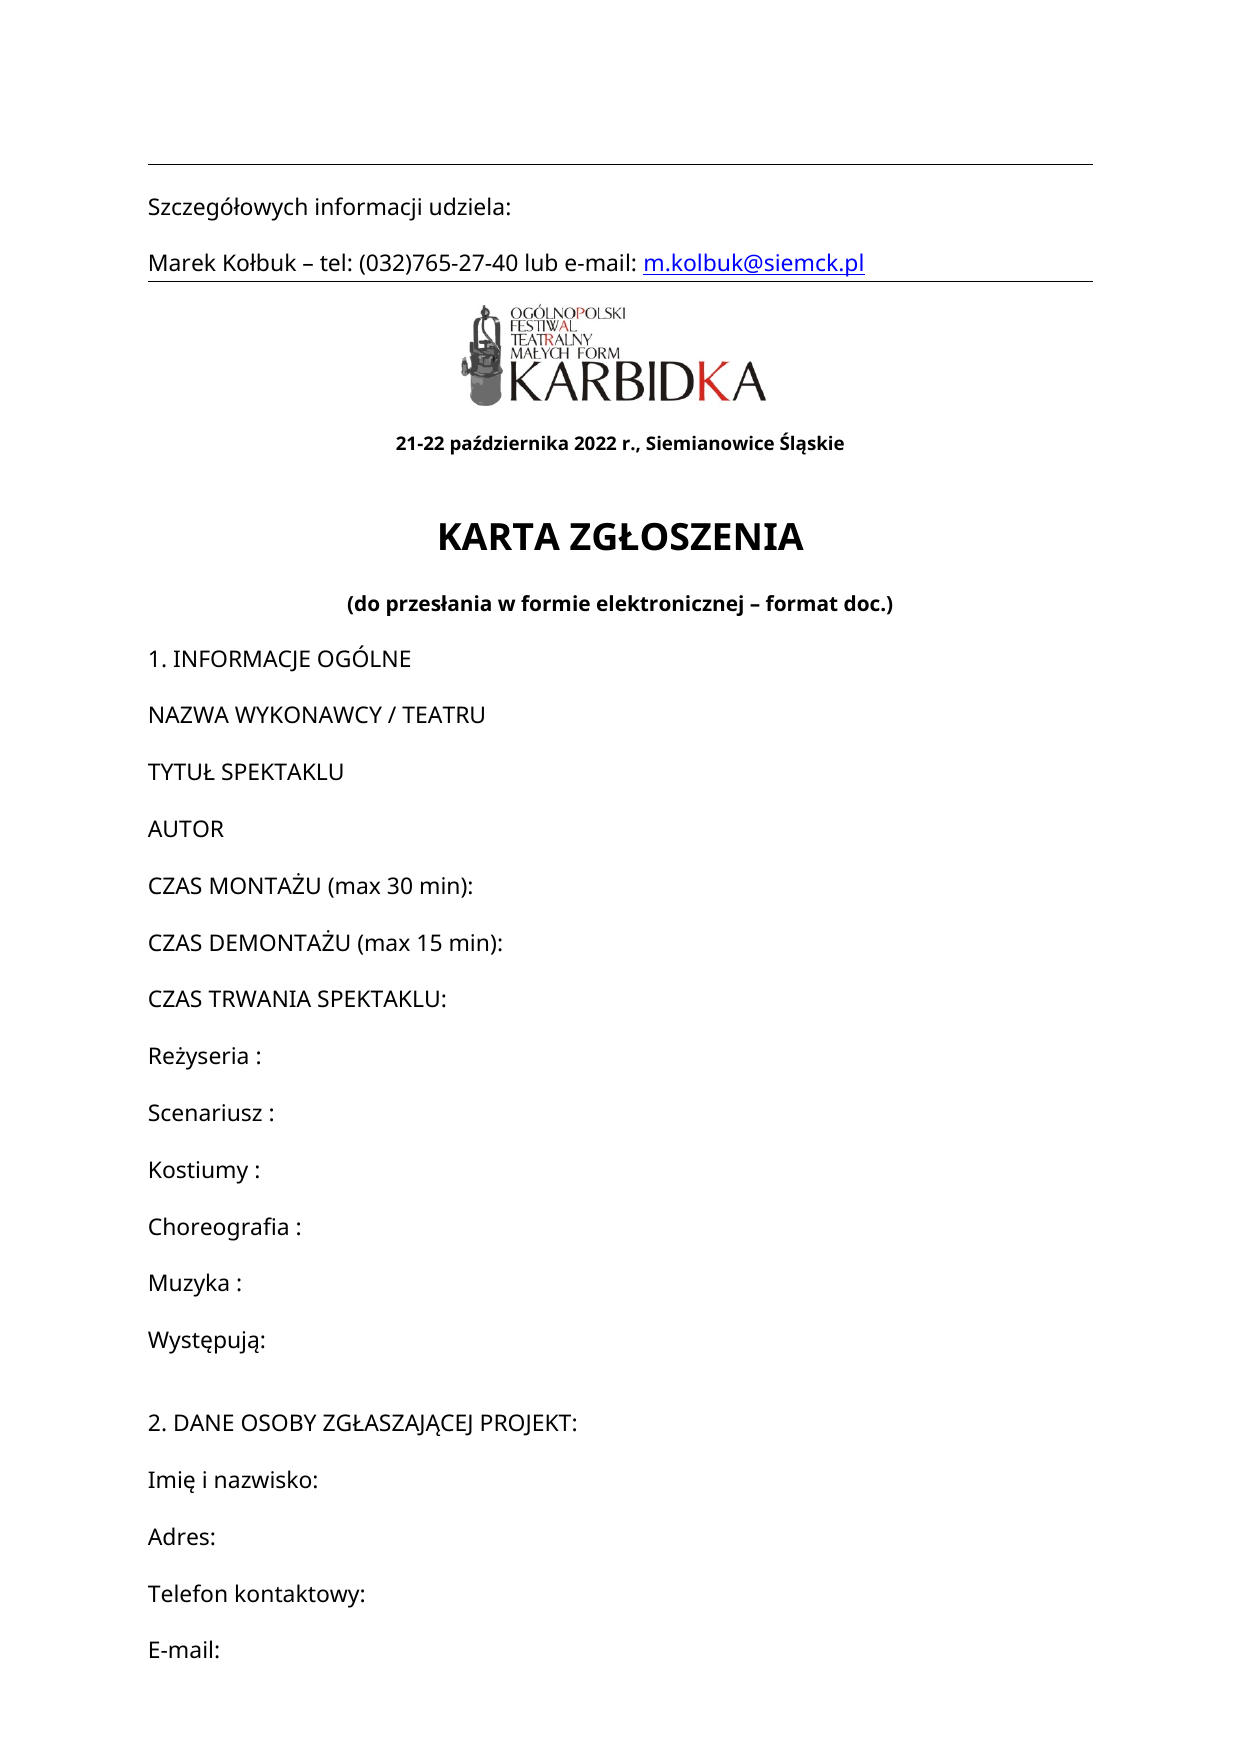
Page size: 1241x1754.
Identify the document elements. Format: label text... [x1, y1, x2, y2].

text (do przesłania w formie elektronicznej – format doc.) [148, 589, 1093, 618]
text CZAS MONTAŻU (max 30 min): [148, 870, 1093, 901]
text Imię i nazwisko: [148, 1464, 1093, 1495]
text Muzyka : [148, 1267, 1093, 1298]
text TYTUŁ SPEKTAKLU [148, 756, 1093, 787]
text Występują: [148, 1324, 1093, 1355]
picture [454, 294, 776, 414]
text CZAS TRWANIA SPEKTAKLU: [148, 983, 1093, 1014]
text Marek Kołbuk – tel: (032)765-27-40 lub e-mail: m.kolbuk@siemck.pl [148, 247, 1093, 281]
text 1. INFORMACJE OGÓLNE [148, 643, 1093, 674]
text E-mail: [148, 1634, 1093, 1666]
text Scenariusz : [148, 1097, 1093, 1128]
text NAZWA WYKONAWCY / TEATRU [148, 699, 1093, 731]
text AUTOR [148, 813, 1093, 844]
text Choreografia : [148, 1210, 1093, 1242]
text 2. DANE OSOBY ZGŁASZAJĄCEJ PROJEKT: [148, 1407, 1093, 1438]
text Telefon kontaktowy: [148, 1578, 1093, 1609]
text Adres: [148, 1521, 1093, 1552]
text KARTA ZGŁOSZENIA [148, 510, 1093, 561]
text 21-22 października 2022 r., Siemianowice Śląskie [148, 430, 1093, 456]
text Reżyseria : [148, 1040, 1093, 1071]
text Kostiumy : [148, 1154, 1093, 1185]
text CZAS DEMONTAŻU (max 15 min): [148, 927, 1093, 958]
text Szczegółowych informacji udziela: [148, 191, 1093, 222]
